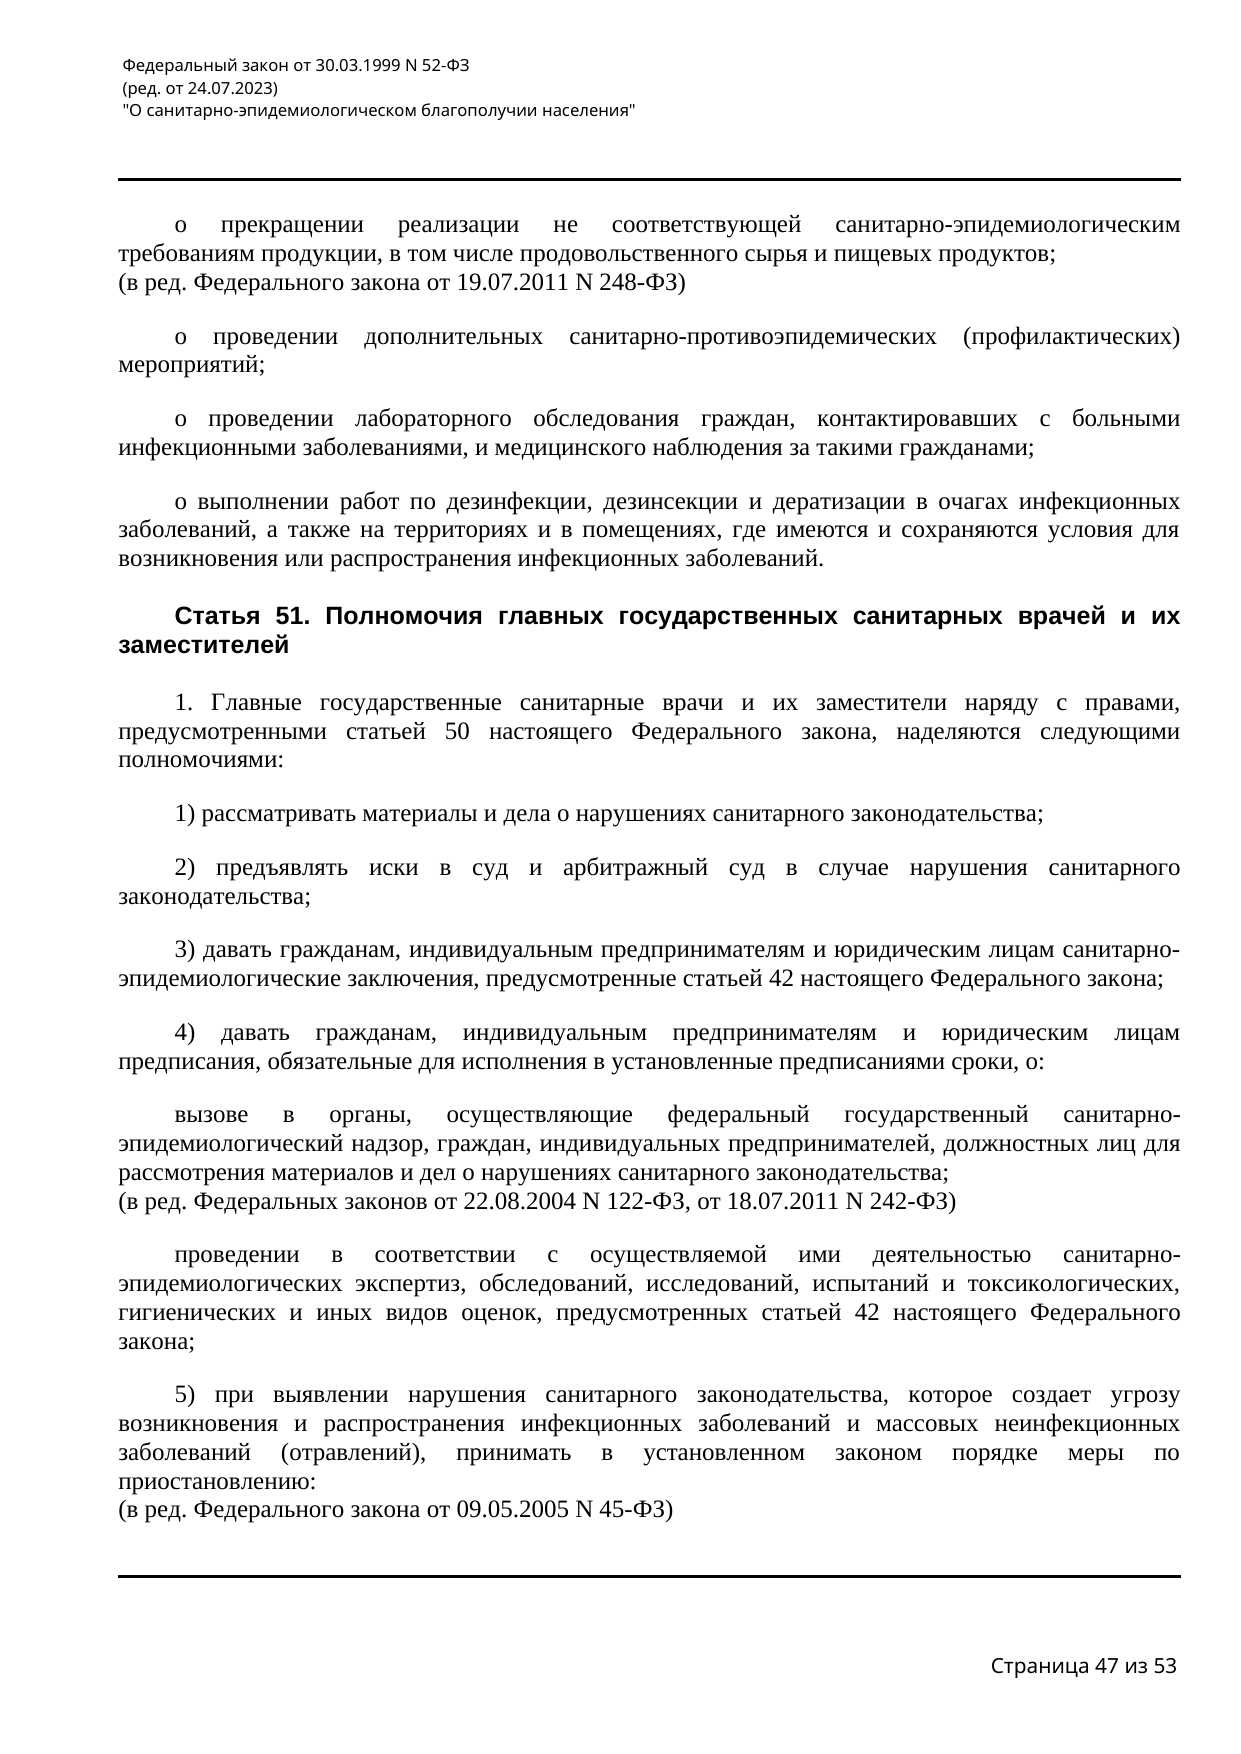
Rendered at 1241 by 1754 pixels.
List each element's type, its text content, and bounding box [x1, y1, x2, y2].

text 3) давать гражданам, индивидуальным предпринимателям и юридическим лицам санитарно-эпидемиологические заключения, предусмотренные статьей 42 настоящего Федерального закона; [118, 934, 1181, 992]
text проведении в соответствии с осуществляемой ими деятельностью санитарно-эпидемиологических экспертиз, обследований, исследований, испытаний и токсикологических, гигиенических и иных видов оценок, предусмотренных статьей 42 настоящего Федерального закона; [118, 1239, 1181, 1354]
text (в ред. Федерального закона от 19.07.2011 N 248-ФЗ) [118, 267, 1181, 296]
text 1) рассматривать материалы и дела о нарушениях санитарного законодательства; [118, 798, 1181, 827]
text вызове в органы, осуществляющие федеральный государственный санитарно-эпидемиологический надзор, граждан, индивидуальных предпринимателей, должностных лиц для рассмотрения материалов и дел о нарушениях санитарного законодательства; [118, 1099, 1181, 1186]
text (в ред. Федерального закона от 09.05.2005 N 45-ФЗ) [118, 1494, 1181, 1523]
text 2) предъявлять иски в суд и арбитражный суд в случае нарушения санитарного законодательства; [118, 852, 1181, 909]
text 5) при выявлении нарушения санитарного законодательства, которое создает угрозу возникновения и распространения инфекционных заболеваний и массовых неинфекционных заболеваний (отравлений), принимать в установленном законом порядке меры по приостановлению: [118, 1379, 1181, 1494]
text 4) давать гражданам, индивидуальным предпринимателям и юридическим лицам предписания, обязательные для исполнения в установленные предписаниями сроки, о: [118, 1017, 1181, 1074]
title Статья 51. Полномочия главных государственных санитарных врачей и их заместителей [118, 601, 1181, 658]
text о проведении дополнительных санитарно-противоэпидемических (профилактических) мероприятий; [118, 321, 1181, 378]
text о проведении лабораторного обследования граждан, контактировавших с больными инфекционными заболеваниями, и медицинского наблюдения за такими гражданами; [118, 403, 1181, 461]
text о прекращении реализации не соответствующей санитарно-эпидемиологическим требованиям продукции, в том числе продовольственного сырья и пищевых продуктов; [118, 209, 1181, 267]
text 1. Главные государственные санитарные врачи и их заместители наряду с правами, предусмотренными статьей 50 настоящего Федерального закона, наделяются следующими полномочиями: [118, 687, 1181, 773]
text (в ред. Федеральных законов от 22.08.2004 N 122-ФЗ, от 18.07.2011 N 242-ФЗ) [118, 1186, 1181, 1214]
text о выполнении работ по дезинфекции, дезинсекции и дератизации в очагах инфекционных заболеваний, а также на территориях и в помещениях, где имеются и сохраняются условия для возникновения или распространения инфекционных заболеваний. [118, 486, 1181, 572]
